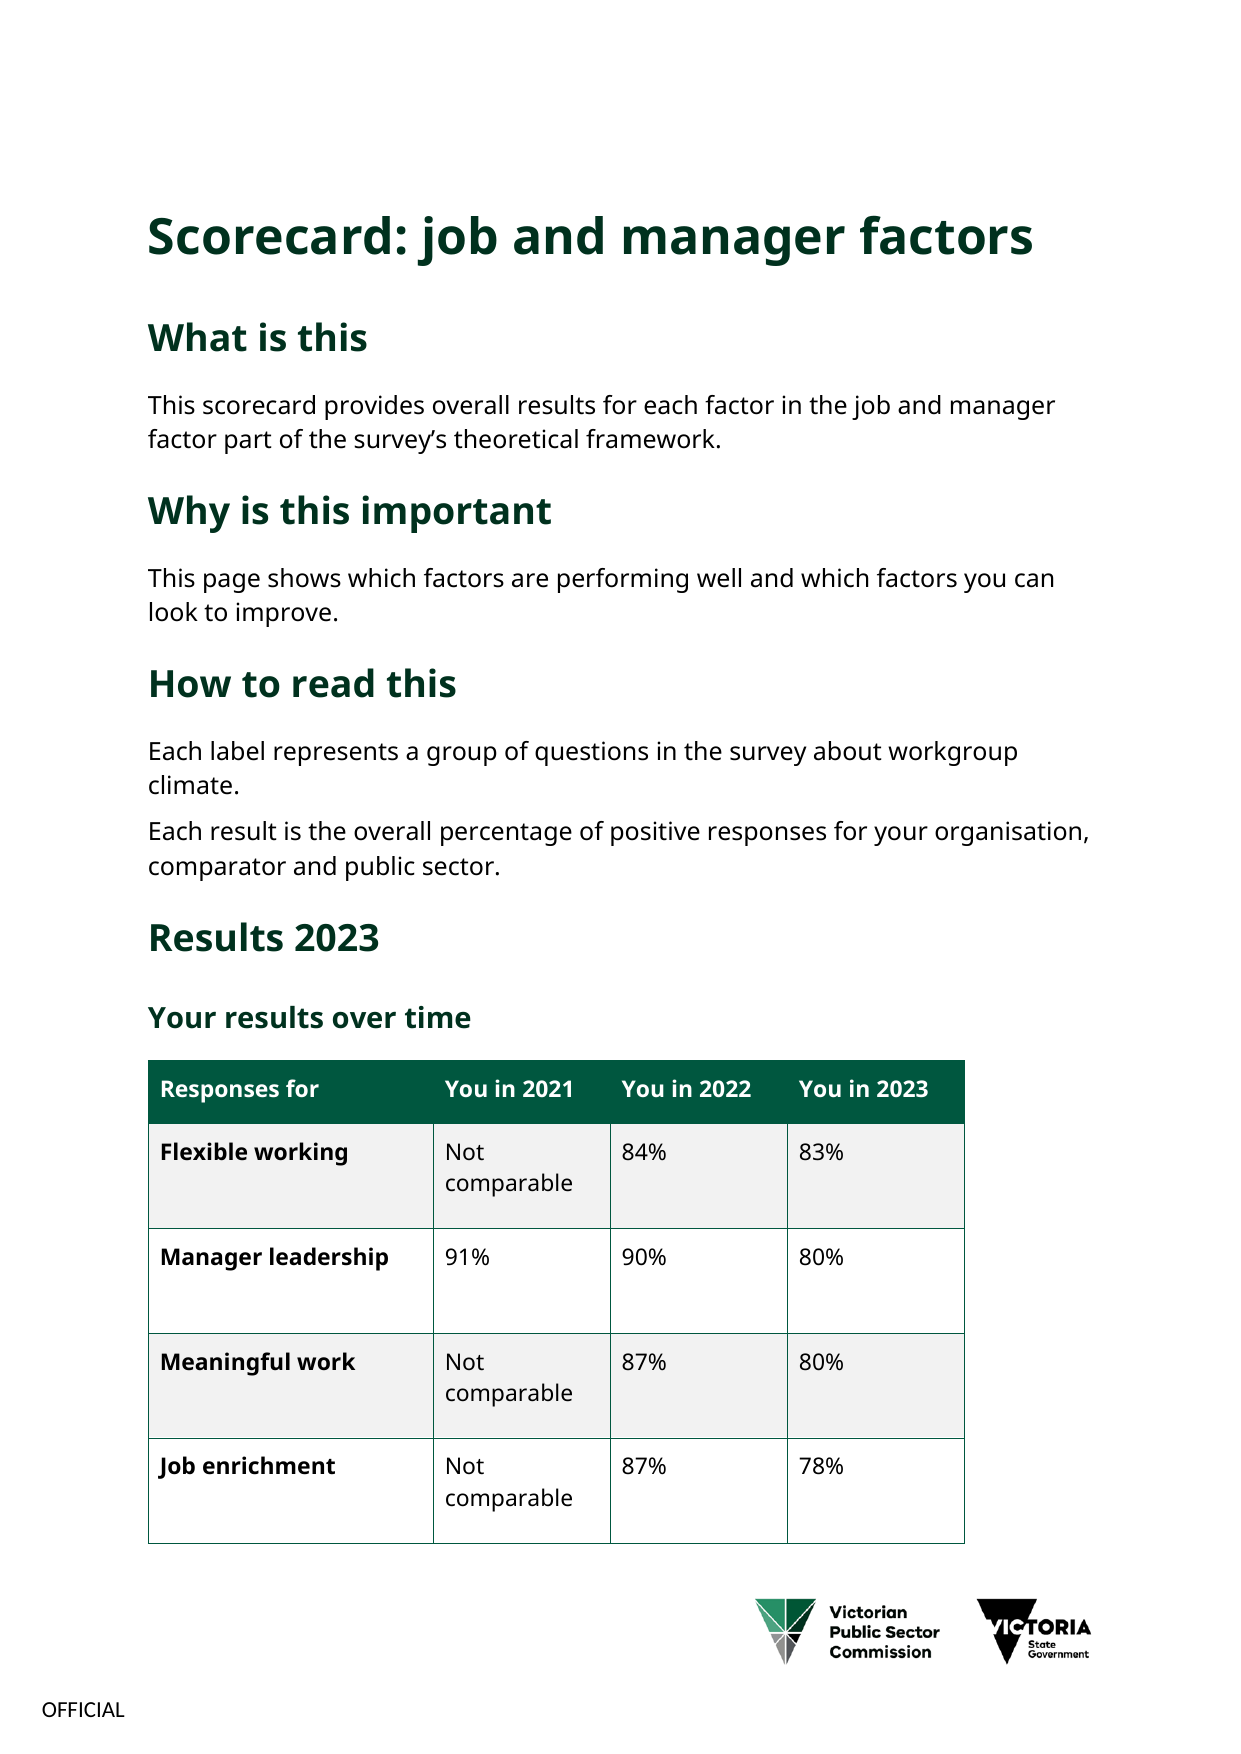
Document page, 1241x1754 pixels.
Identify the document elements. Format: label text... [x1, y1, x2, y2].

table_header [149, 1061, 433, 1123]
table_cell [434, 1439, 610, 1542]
subtitle Results 2023 [148, 911, 1092, 962]
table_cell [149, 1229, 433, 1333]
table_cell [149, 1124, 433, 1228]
subtitle How to read this [148, 658, 1092, 709]
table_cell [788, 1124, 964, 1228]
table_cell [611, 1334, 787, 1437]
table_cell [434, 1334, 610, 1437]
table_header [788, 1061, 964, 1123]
subtitle Your results over time [148, 998, 1092, 1037]
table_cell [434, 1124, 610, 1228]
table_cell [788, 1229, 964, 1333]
subtitle Scorecard: job and manager factors [148, 201, 1092, 269]
text This scorecard provides overall results for each factor in the job and manager factor part of the survey’s theoretical framework. [148, 387, 1092, 455]
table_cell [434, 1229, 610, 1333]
text Each label represents a group of questions in the survey about workgroup climate. [148, 733, 1092, 802]
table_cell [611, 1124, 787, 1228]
subtitle What is this [148, 311, 1092, 362]
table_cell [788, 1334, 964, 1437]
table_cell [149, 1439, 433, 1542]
picture [754, 1598, 1093, 1666]
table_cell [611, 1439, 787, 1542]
text Each result is the overall percentage of positive responses for your organisation, comparator and public sector. [148, 814, 1092, 882]
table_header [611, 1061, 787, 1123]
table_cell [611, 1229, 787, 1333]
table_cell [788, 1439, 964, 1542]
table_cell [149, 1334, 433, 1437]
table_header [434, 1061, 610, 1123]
text This page shows which factors are performing well and which factors you can look to improve. [148, 560, 1092, 628]
subtitle Why is this important [148, 484, 1092, 536]
